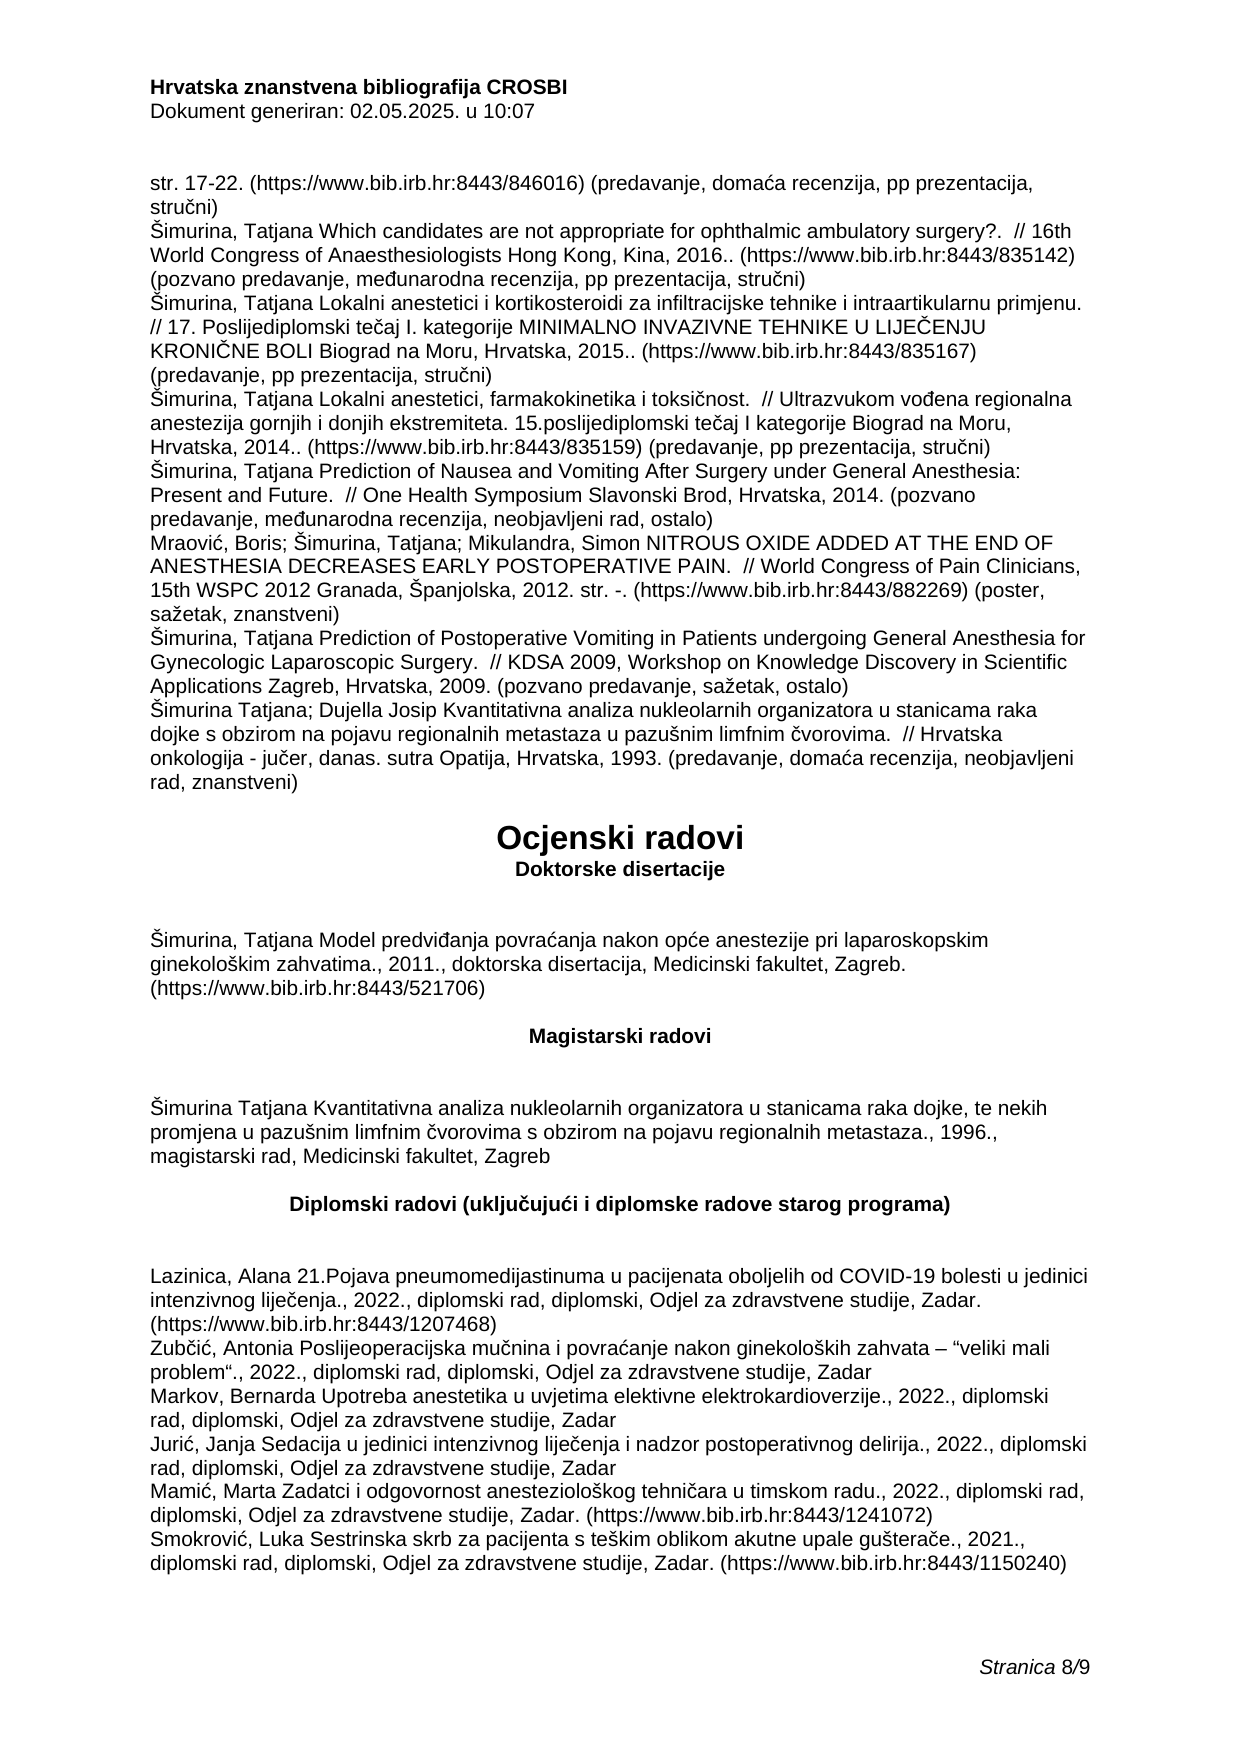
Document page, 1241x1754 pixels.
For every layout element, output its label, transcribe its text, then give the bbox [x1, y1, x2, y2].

text Zubčić, Antonia [150, 1336, 1090, 1383]
text Šimurina Tatjana; Dujella Josip [150, 698, 1090, 794]
subtitle Magistarski radovi [150, 1024, 1090, 1048]
text Lazinica, Alana [150, 1264, 1090, 1336]
text Šimurina, Tatjana [150, 291, 1090, 387]
subtitle Doktorske disertacije [150, 856, 1090, 880]
text Šimurina, Tatjana [150, 219, 1090, 291]
text Smokrović, Luka [150, 1527, 1090, 1575]
text Mraović, Boris; Šimurina, Tatjana; Mikulandra, Simon [150, 530, 1090, 626]
text Šimurina, Tatjana [150, 458, 1090, 530]
text Šimurina, Tatjana [150, 171, 1090, 219]
text Markov, Bernarda [150, 1383, 1090, 1431]
subtitle Diplomski radovi (uključujući i diplomske radove starog programa) [150, 1192, 1090, 1216]
text Mamić, Marta [150, 1479, 1090, 1527]
text Šimurina Tatjana [150, 1096, 1090, 1168]
text Jurić, Janja [150, 1431, 1090, 1479]
text Šimurina, Tatjana [150, 387, 1090, 458]
text Šimurina, Tatjana [150, 626, 1090, 698]
text Šimurina, Tatjana [150, 928, 1090, 1000]
subtitle Ocjenski radovi [150, 818, 1090, 856]
